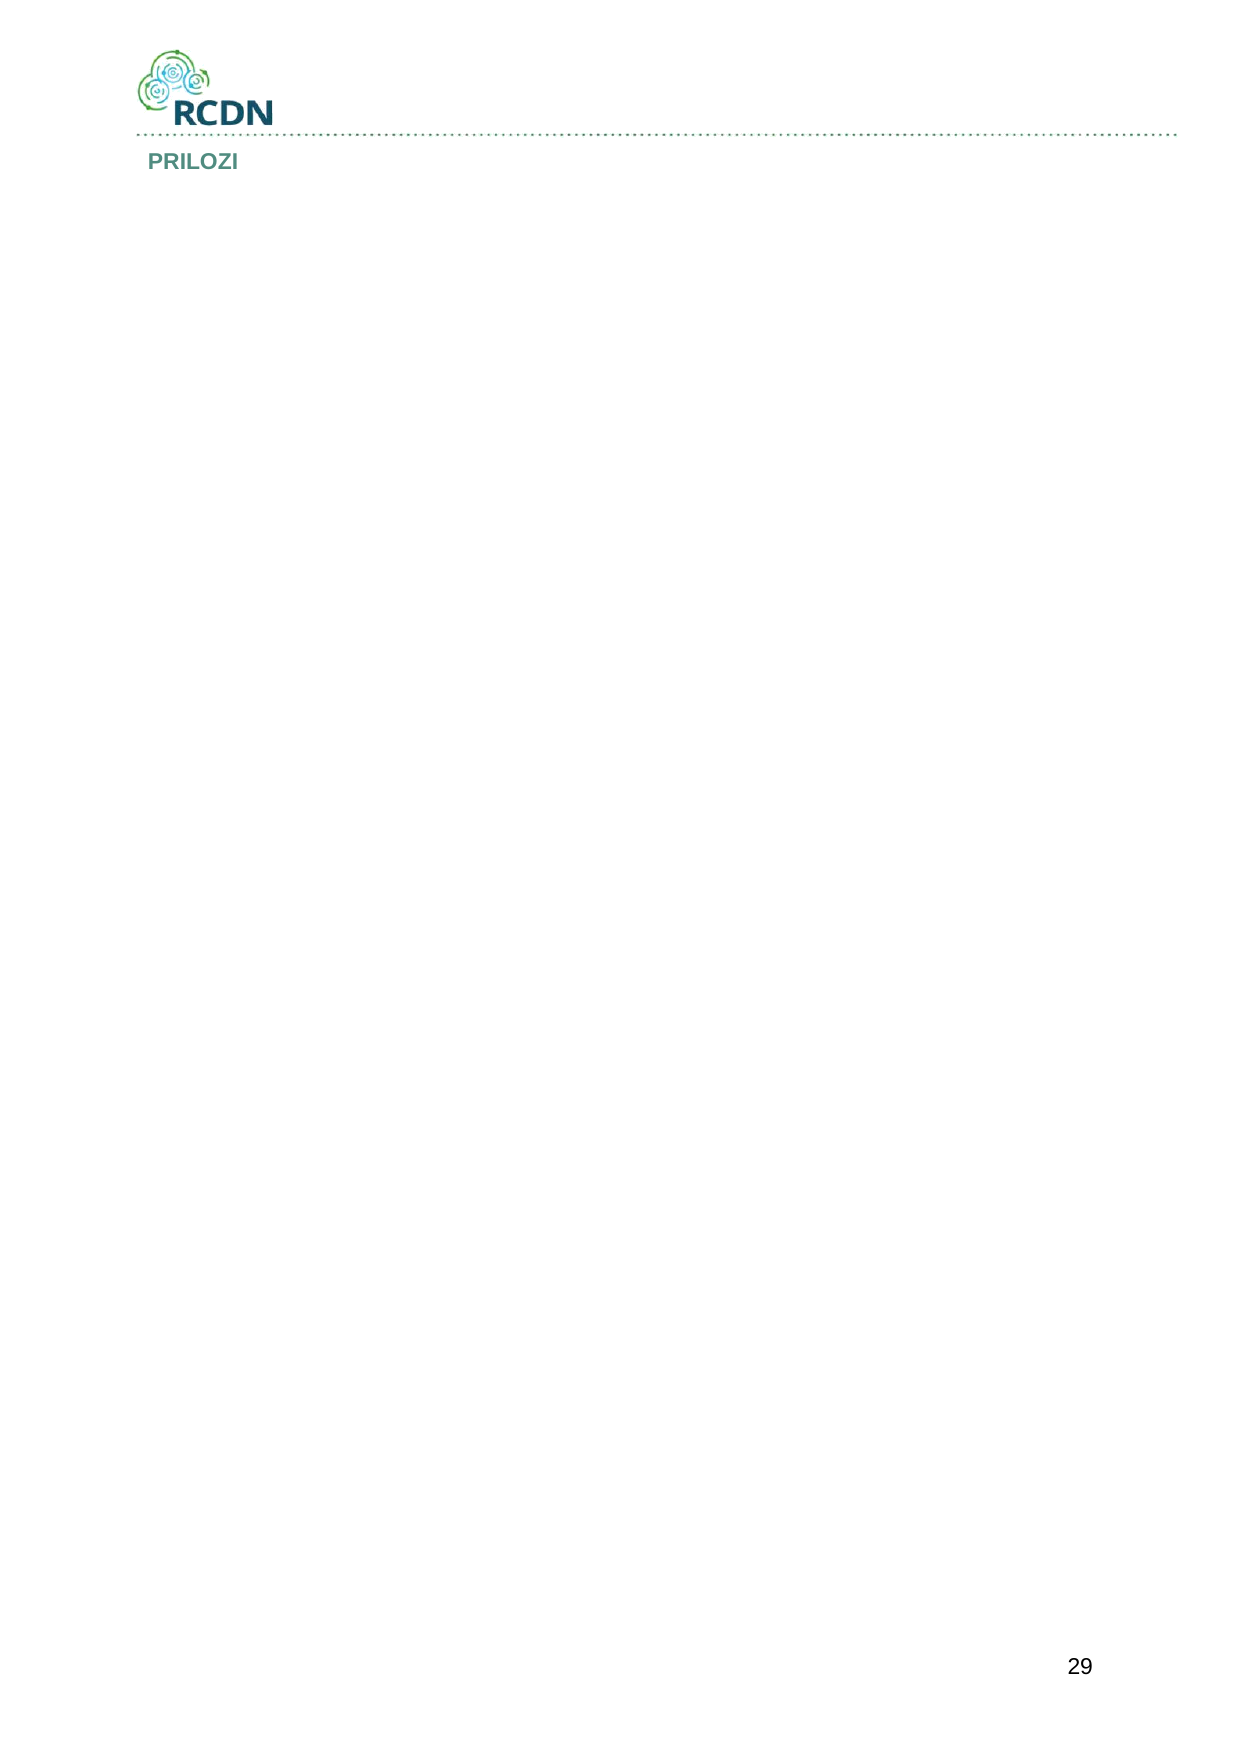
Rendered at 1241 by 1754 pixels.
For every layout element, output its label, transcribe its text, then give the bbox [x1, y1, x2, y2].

picture [28, 12, 1241, 154]
text PRILOZI [148, 148, 1093, 174]
